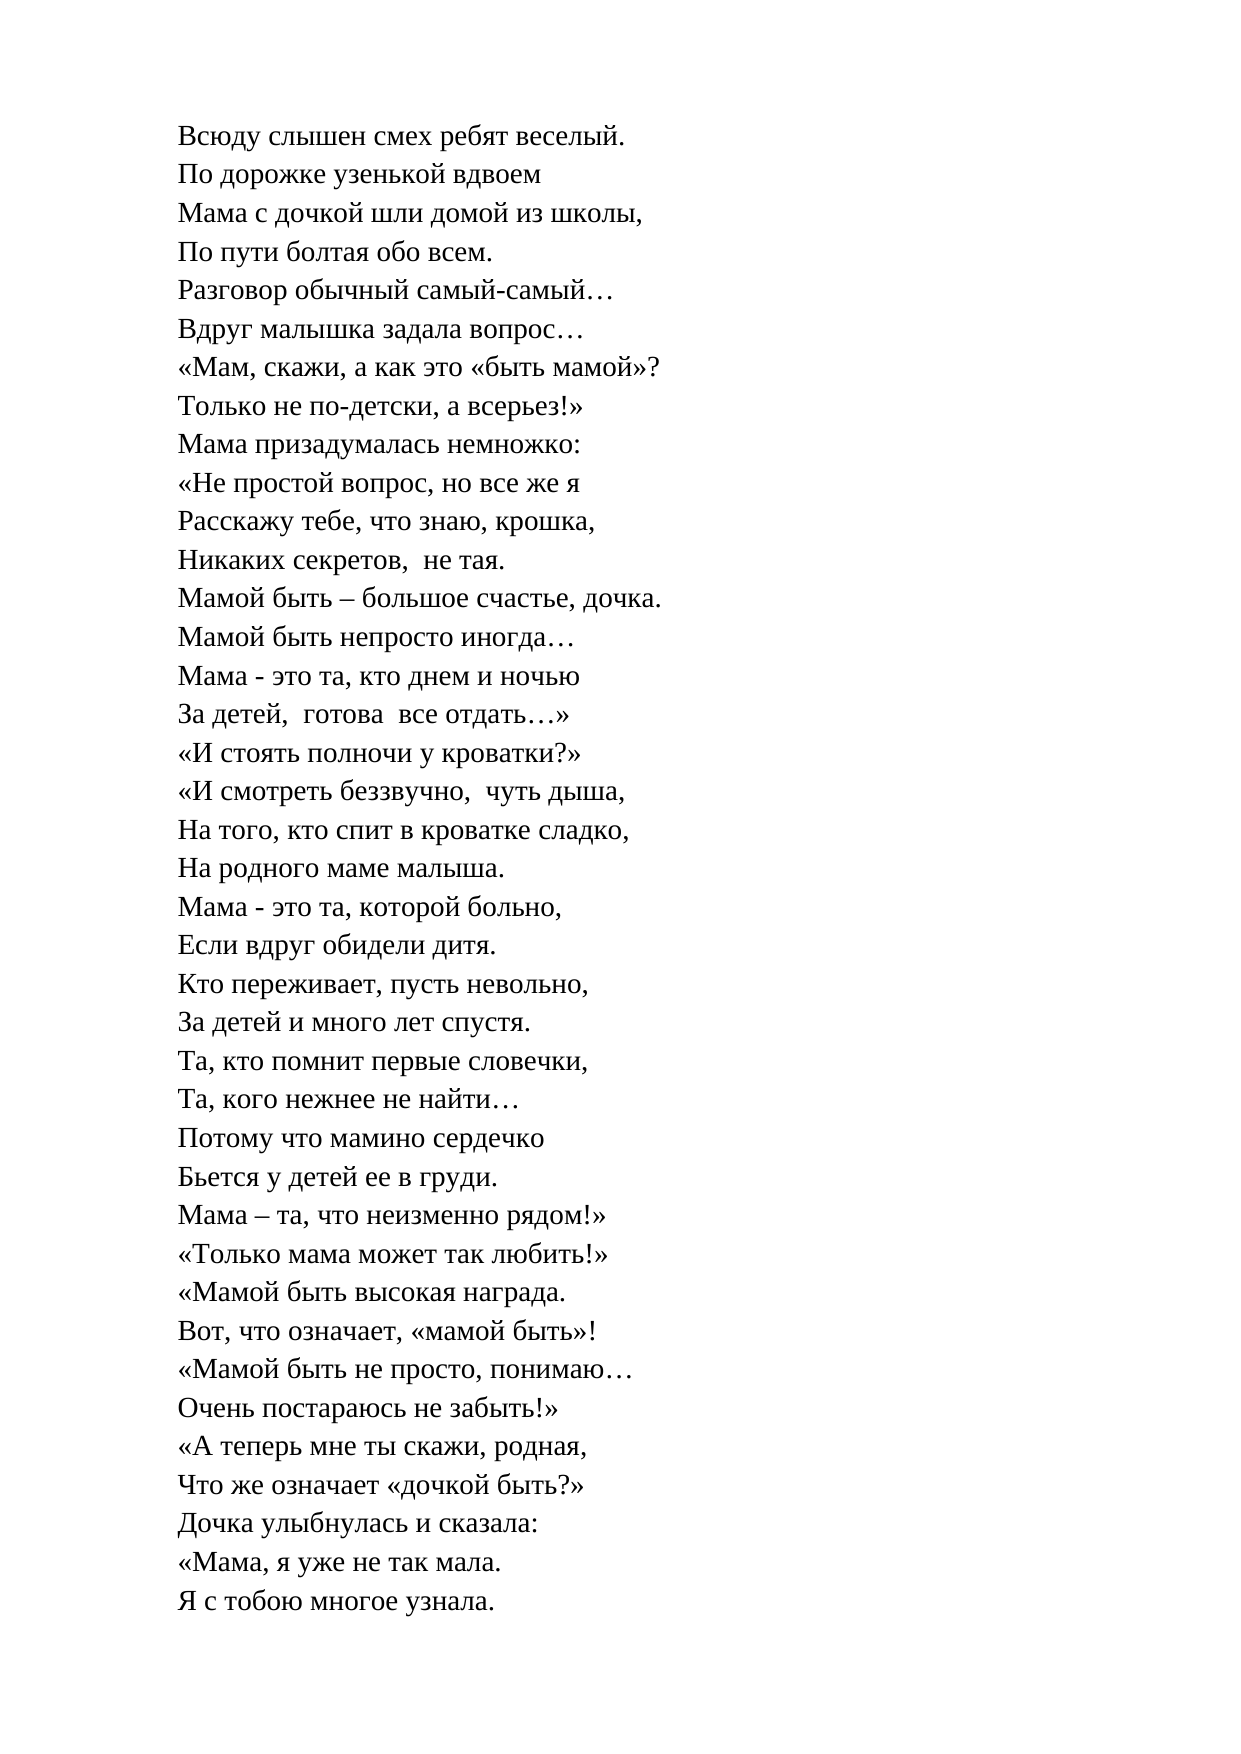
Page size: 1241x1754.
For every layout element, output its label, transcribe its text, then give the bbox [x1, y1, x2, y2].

text «А теперь мне ты скажи, родная, [177, 1428, 1152, 1462]
text Мама призадумалась немножко: [177, 426, 1152, 460]
text Мама – та, что неизменно рядом!» [177, 1197, 1152, 1231]
text Что же означает «дочкой быть?» [177, 1467, 1152, 1501]
text Мамой быть – большое счастье, дочка. [177, 581, 1152, 614]
text Дочка улыбнулась и сказала: [177, 1506, 1152, 1539]
text Мамой быть непросто иногда… [177, 619, 1152, 653]
text «Не простой вопрос, но все же я [177, 465, 1152, 498]
text Никаких секретов, не тая. [177, 542, 1152, 576]
text Всюду слышен смех ребят веселый. [177, 118, 1152, 152]
text Та, кого нежнее не найти… [177, 1082, 1152, 1115]
text Только не по-детски, а всерьез!» [177, 388, 1152, 421]
text Бьется у детей ее в груди. [177, 1159, 1152, 1192]
text Та, кто помнит первые словечки, [177, 1043, 1152, 1077]
text Мама - это та, кто днем и ночью [177, 658, 1152, 691]
text Мама с дочкой шли домой из школы, [177, 195, 1152, 229]
text Если вдруг обидели дитя. [177, 927, 1152, 961]
text «Только мама может так любить!» [177, 1236, 1152, 1269]
text По дорожке узенькой вдвоем [177, 157, 1152, 190]
text «И смотреть беззвучно, чуть дыша, [177, 773, 1152, 807]
text «Мам, скажи, а как это «быть мамой»? [177, 349, 1152, 383]
text «Мамой быть высокая награда. [177, 1274, 1152, 1308]
text Расскажу тебе, что знаю, крошка, [177, 503, 1152, 537]
text Кто переживает, пусть невольно, [177, 966, 1152, 999]
text «Мамой быть не просто, понимаю… [177, 1351, 1152, 1385]
text Потому что мамино сердечко [177, 1120, 1152, 1154]
text Разговор обычный самый-самый… [177, 272, 1152, 306]
text «Мама, я уже не так мала. [177, 1544, 1152, 1578]
text За детей и много лет спустя. [177, 1004, 1152, 1038]
text Мама - это та, которой больно, [177, 889, 1152, 922]
text Вот, что означает, «мамой быть»! [177, 1313, 1152, 1346]
text На родного маме малыша. [177, 850, 1152, 884]
text Очень постараюсь не забыть!» [177, 1390, 1152, 1423]
text За детей, готова все отдать…» [177, 696, 1152, 730]
text На того, кто спит в кроватке сладко, [177, 812, 1152, 845]
text «И стоять полночи у кроватки?» [177, 735, 1152, 768]
text Я с тобою многое узнала. [177, 1583, 1152, 1616]
text Вдруг малышка задала вопрос… [177, 311, 1152, 344]
text По пути болтая обо всем. [177, 234, 1152, 267]
